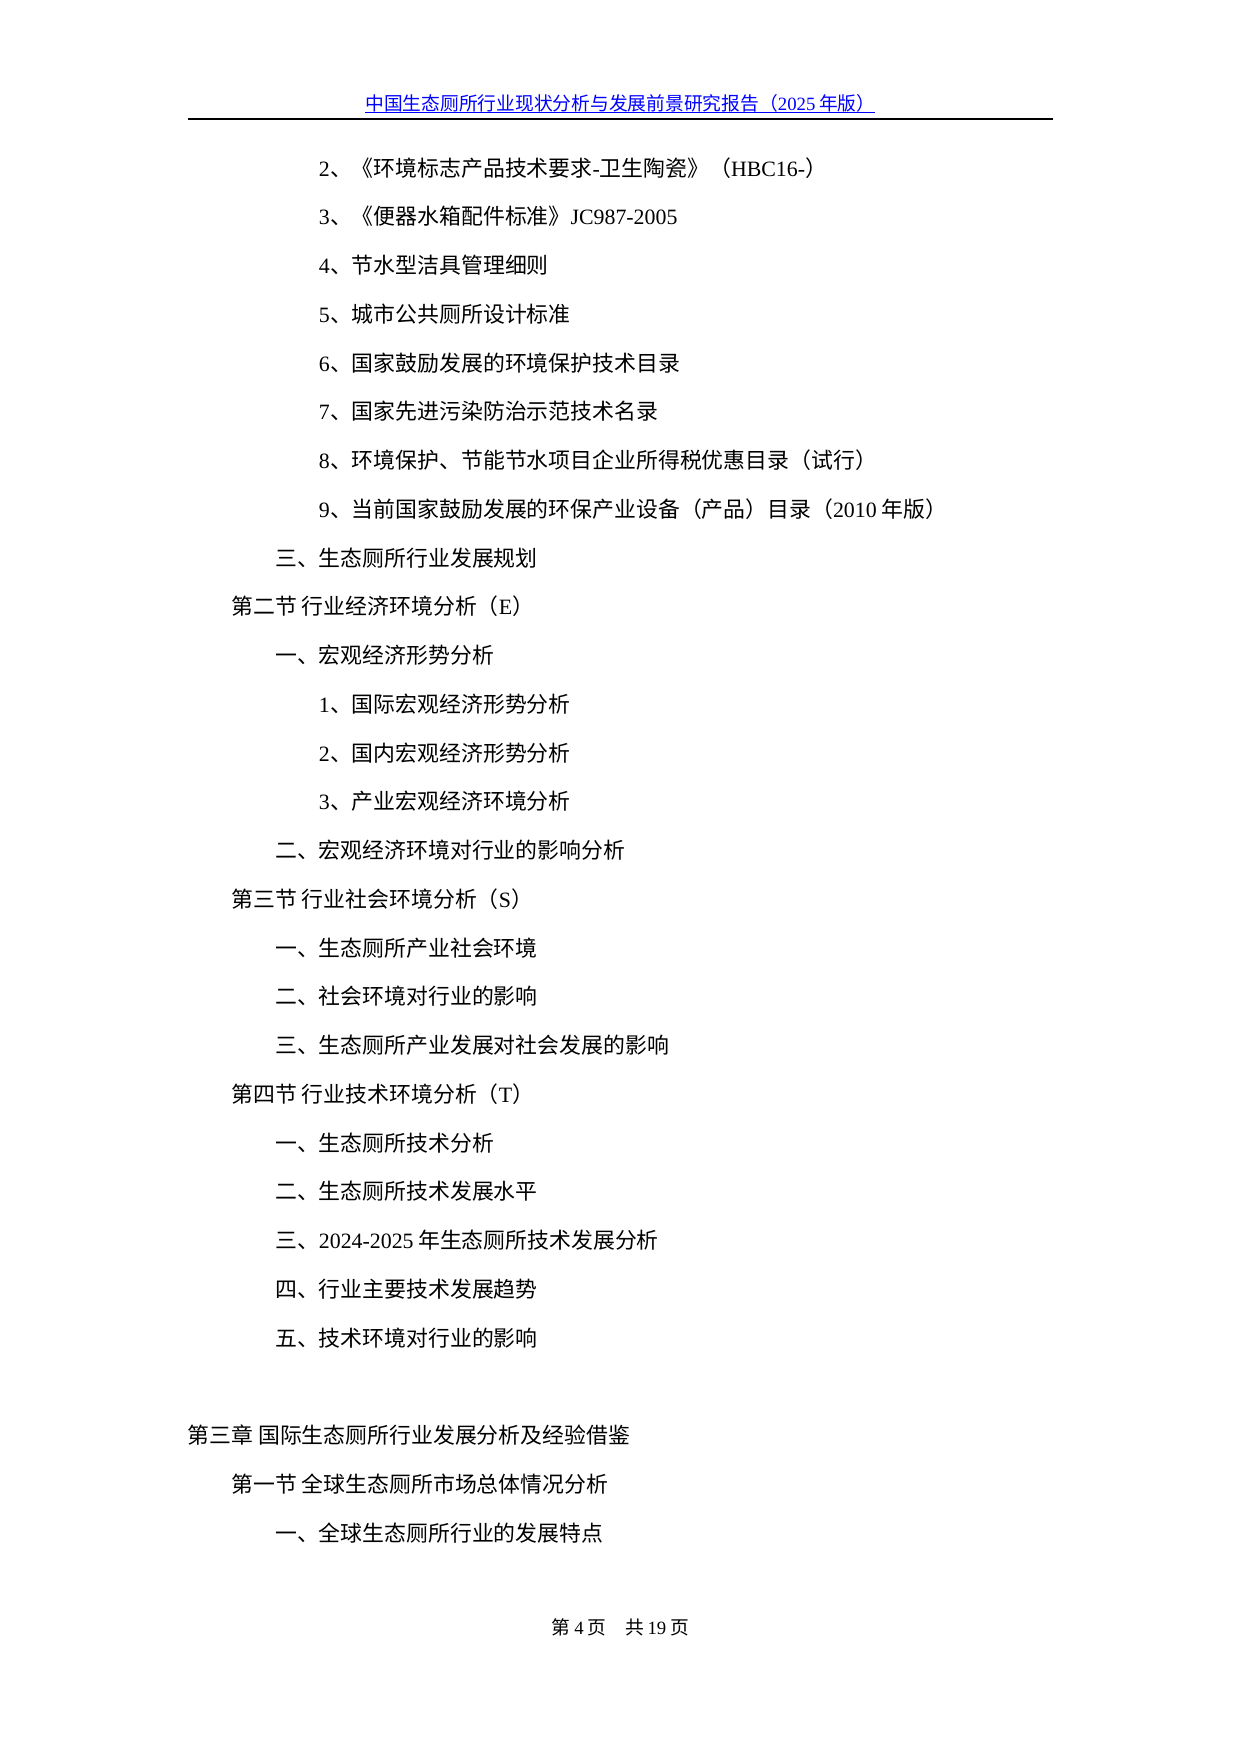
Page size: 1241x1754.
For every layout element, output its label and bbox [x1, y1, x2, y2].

text [187, 150, 1053, 1548]
